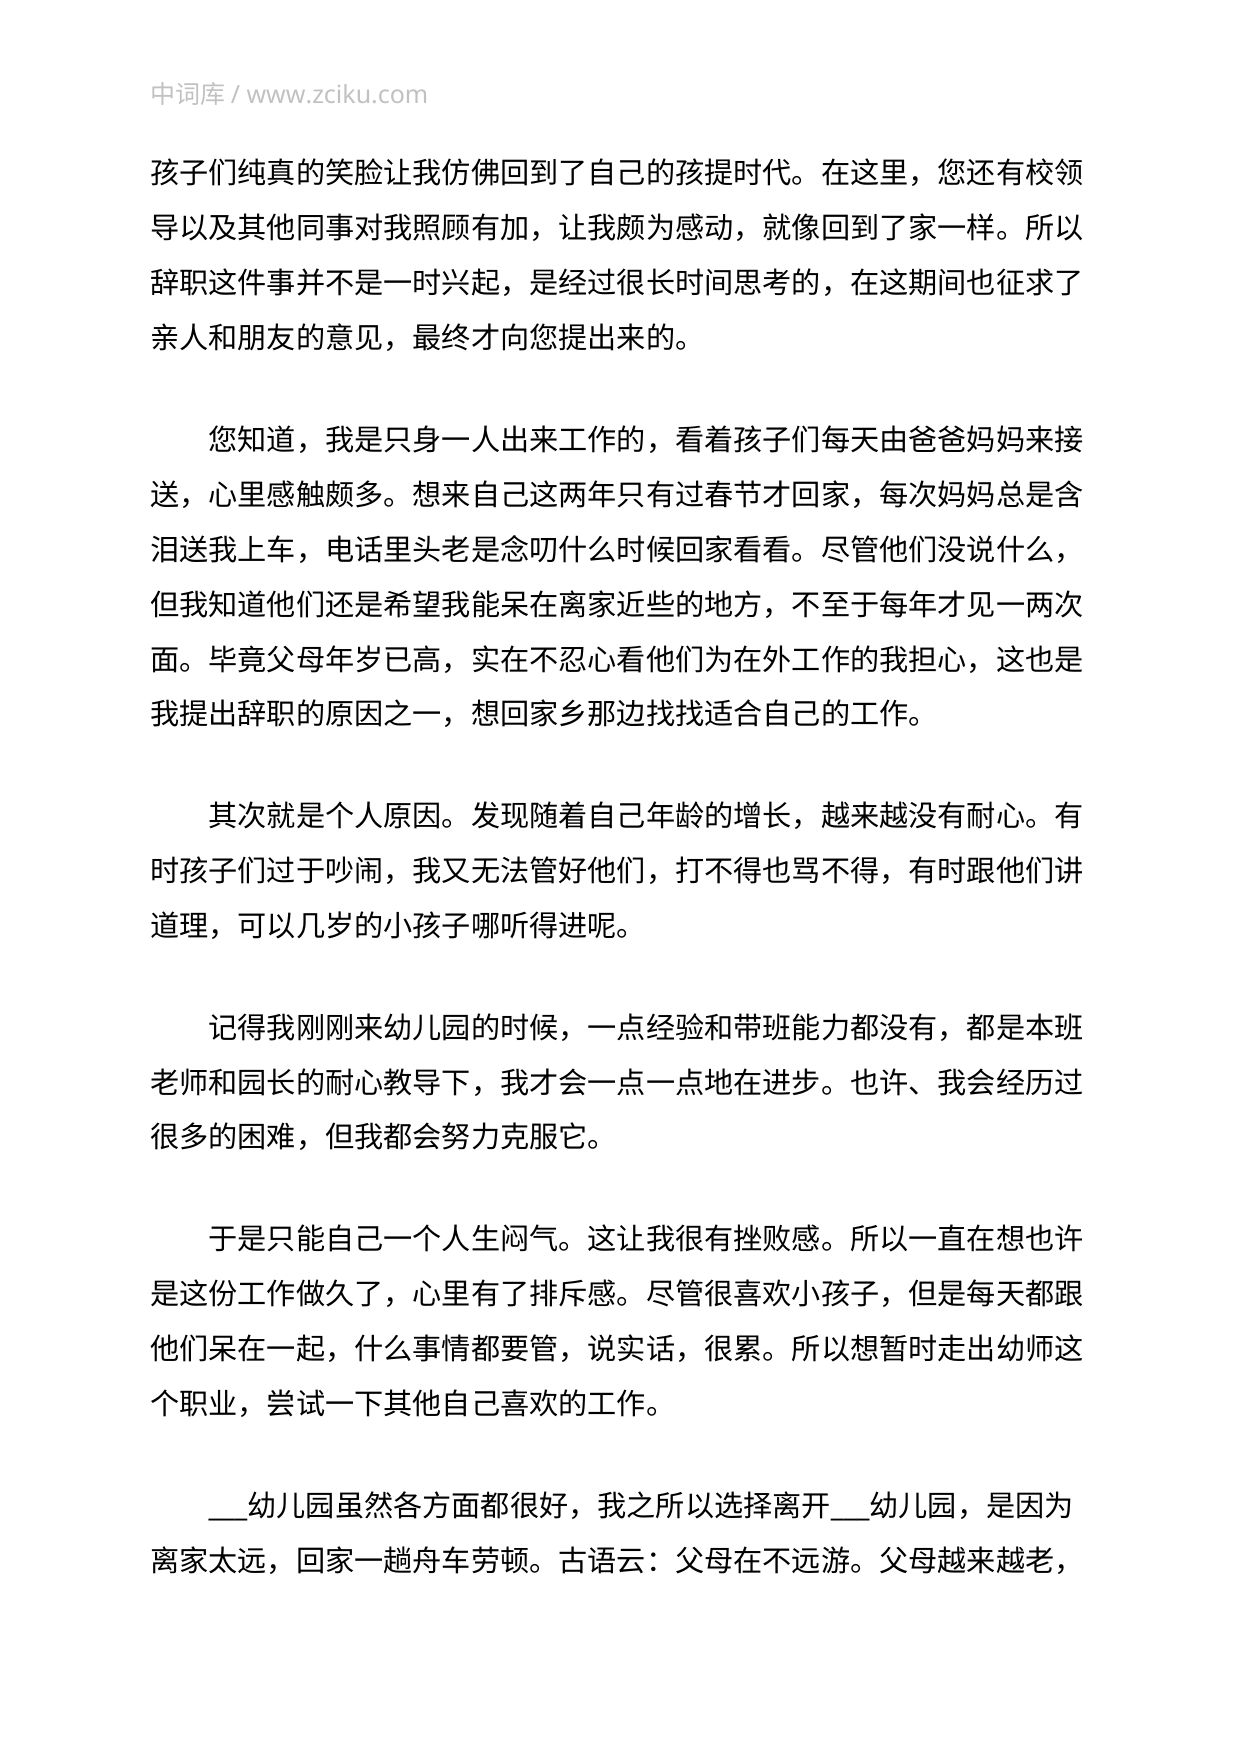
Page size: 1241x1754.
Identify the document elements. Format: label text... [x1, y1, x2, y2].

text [150, 150, 1090, 357]
text 于是只能自己一个人生闷气。这让我很有挫败感。所以一直在想也许是这份工作做久了，心里有了排斥感。尽管很喜欢小孩子，但是每天都跟他们呆在一起，什么事情都要管，说实话，很累。所以想暂时走出幼师这个职业，尝试一下其他自己喜欢的工作。 [150, 1216, 1090, 1423]
text 记得我刚刚来幼儿园的时候，一点经验和带班能力都没有，都是本班老师和园长的耐心教导下，我才会一点一点地在进步。也许、我会经历过很多的困难，但我都会努力克服它。 [150, 1004, 1090, 1156]
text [150, 1482, 1090, 1579]
text 其次就是个人原因。发现随着自己年龄的增长，越来越没有耐心。有时孩子们过于吵闹，我又无法管好他们，打不得也骂不得，有时跟他们讲道理，可以几岁的小孩子哪听得进呢。 [150, 793, 1090, 945]
text 您知道，我是只身一人出来工作的，看着孩子们每天由爸爸妈妈来接送，心里感触颇多。想来自己这两年只有过春节才回家，每次妈妈总是含泪送我上车，电话里头老是念叨什么时候回家看看。尽管他们没说什么，但我知道他们还是希望我能呆在离家近些的地方，不至于每年才见一两次面。毕竟父母年岁已高，实在不忍心看他们为在外工作的我担心，这也是我提出辞职的原因之一，想回家乡那边找找适合自己的工作。 [150, 416, 1090, 733]
